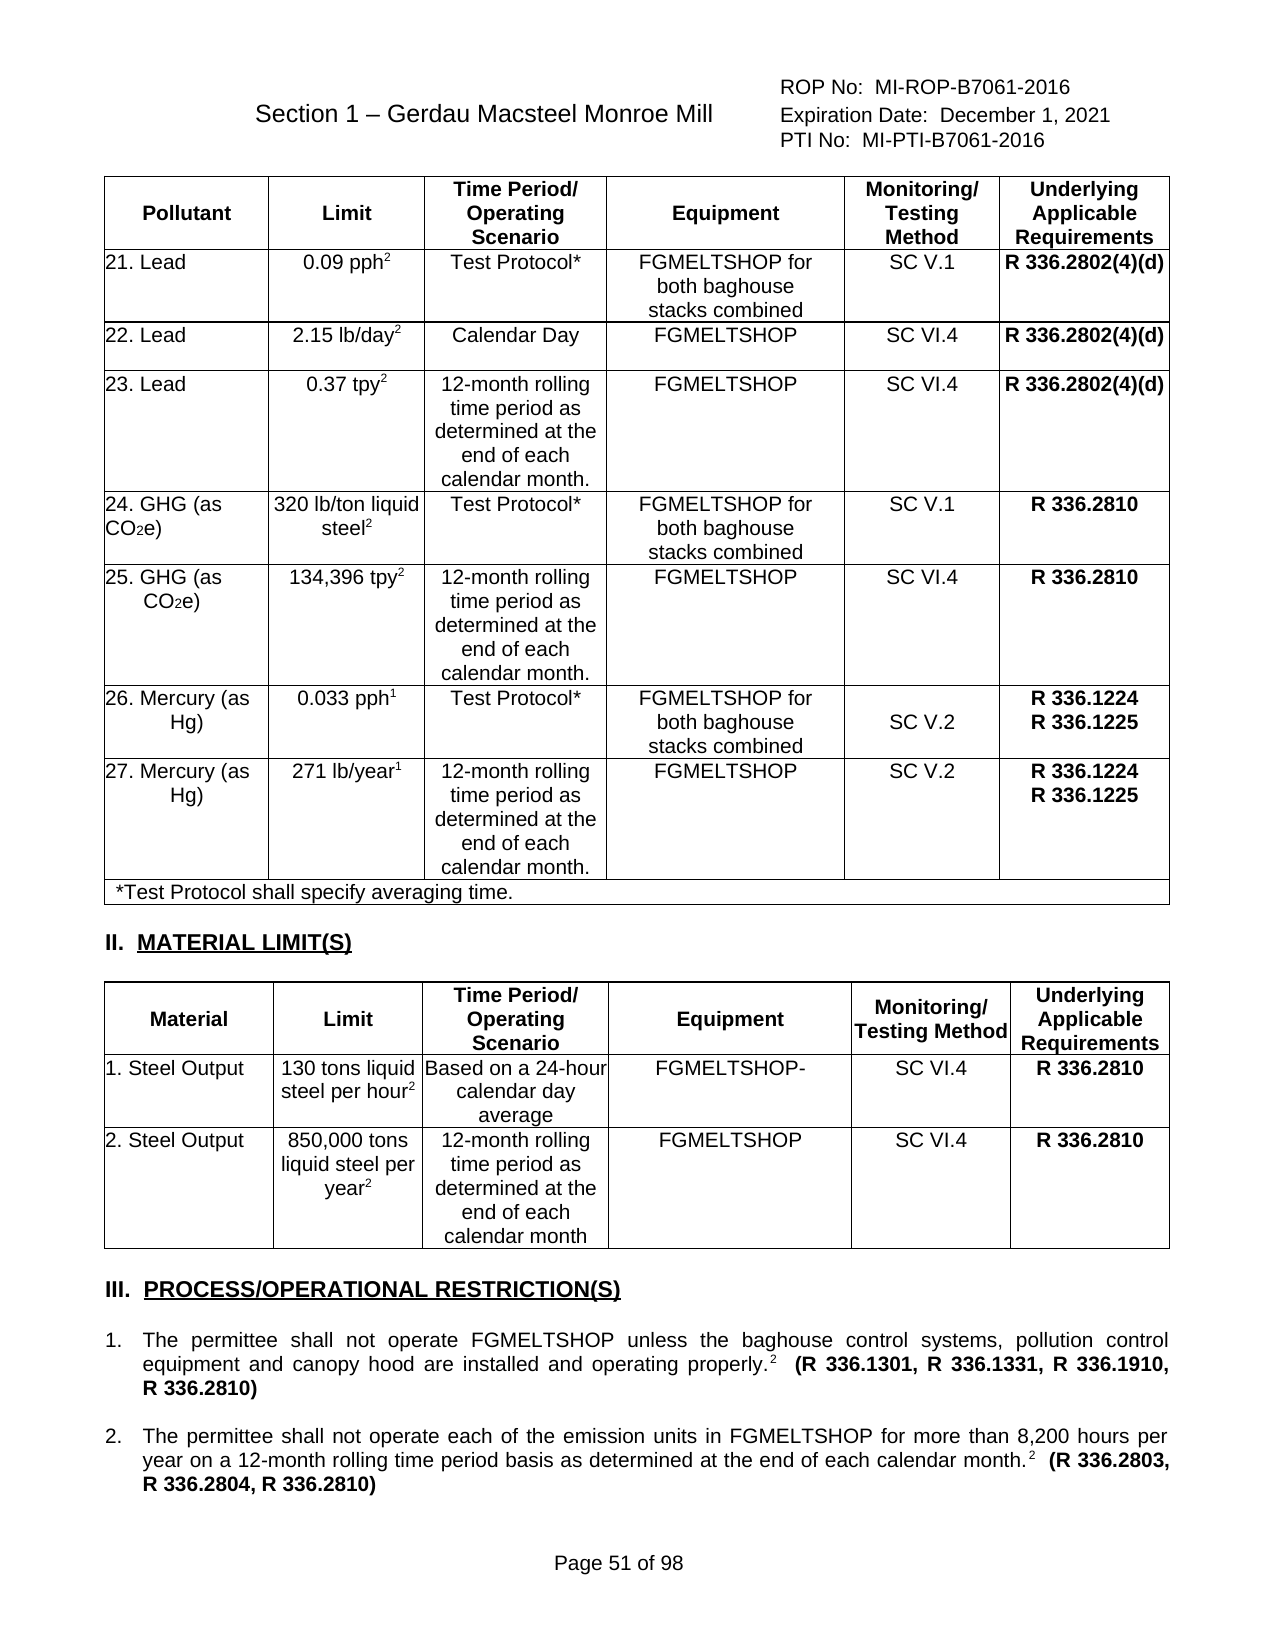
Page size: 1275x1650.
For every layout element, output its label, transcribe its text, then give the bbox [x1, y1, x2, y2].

table_cell SC V.2 [845, 759, 999, 879]
table_cell FGMELTSHOP [609, 1128, 851, 1248]
table_cell 24. GHG (as CO2e) [105, 492, 268, 564]
table_cell 271 lb/year1 [269, 759, 424, 879]
table_cell 2. Steel Output [105, 1128, 273, 1248]
table_cell FGMELTSHOP [607, 371, 844, 491]
table_cell SC VI.4 [852, 1055, 1010, 1127]
table_cell FGMELTSHOP [607, 759, 844, 879]
table_cell R 336.1224 R 336.1225 [1000, 686, 1169, 758]
table_cell R 336.2802(4)(d) [1000, 250, 1169, 321]
table_cell 130 tons liquid steel per hour2 [274, 1055, 422, 1127]
table_header Monitoring/ Testing Method [845, 177, 999, 248]
table_cell SC V.1 [845, 250, 999, 321]
table_cell SC V.2 [845, 686, 999, 758]
table_cell SC VI.4 [845, 371, 999, 491]
table_cell R 336.2810 [1000, 565, 1169, 685]
table_cell FGMELTSHOP for both baghouse stacks combined [607, 686, 844, 758]
table_cell 0.033 pph1 [269, 686, 424, 758]
table_cell 12-month rolling time period as determined at the end of each calendar month. [425, 759, 606, 879]
table_cell 27. Mercury (as Hg) [105, 759, 268, 879]
table_cell Test Protocol* [425, 492, 606, 564]
table_cell 26. Mercury (as Hg) [105, 686, 268, 758]
table_cell FGMELTSHOP for both baghouse stacks combined [607, 492, 844, 564]
table_cell FGMELTSHOP- [609, 1055, 851, 1127]
table_cell SC V.1 [845, 492, 999, 564]
table_cell R 336.2802(4)(d) [1000, 323, 1169, 370]
list The permittee shall not operate FGMELTSHOP unless the baghouse control systems, pollution control equipment and canopy hood are installed and operating properly.2 (R 336.1301, R 336.1331, R 336.1910, R 336.2810) [105, 1328, 1170, 1400]
table_header Pollutant [105, 177, 268, 248]
table_cell R 336.1224 R 336.1225 [1000, 759, 1169, 879]
table_cell 850,000 tons liquid steel per year2 [274, 1128, 422, 1248]
table_cell R 336.2810 [1011, 1055, 1169, 1127]
table_cell *Test Protocol shall specify averaging time. [105, 880, 1169, 904]
table_cell 12-month rolling time period as determined at the end of each calendar month [423, 1128, 608, 1248]
text II. MATERIAL LIMIT(S) [105, 929, 1170, 955]
table_cell SC VI.4 [852, 1128, 1010, 1248]
table_cell 134,396 tpy2 [269, 565, 424, 685]
table_cell Test Protocol* [425, 250, 606, 321]
table_cell 23. Lead [105, 371, 268, 491]
table_cell R 336.2810 [1011, 1128, 1169, 1248]
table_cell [607, 250, 844, 321]
table_header Time Period/ Operating Scenario [423, 983, 608, 1054]
table_cell FGMELTSHOP [607, 323, 844, 370]
table_header Underlying Applicable Requirements [1011, 983, 1169, 1054]
table_header Equipment [607, 177, 844, 248]
table_cell 0.37 tpy2 [269, 371, 424, 491]
table_cell 2.15 lb/day2 [269, 323, 424, 370]
table_cell R 336.2802(4)(d) [1000, 371, 1169, 491]
table_header Time Period/ Operating Scenario [425, 177, 606, 248]
table_cell Test Protocol* [425, 686, 606, 758]
table_cell 0.09 pph2 [269, 250, 424, 321]
table_cell 22. Lead [105, 323, 268, 370]
table_cell Based on a 24-hour calendar day average [423, 1055, 608, 1127]
table_cell FGMELTSHOP [607, 565, 844, 685]
list The permittee shall not operate each of the emission units in FGMELTSHOP for more than 8,200 hours per year on a 12-month rolling time period basis as determined at the end of each calendar month.2 (R 336.2803, R 336.2804, R 336.2810) [105, 1424, 1170, 1496]
text III. PROCESS/OPERATIONAL RESTRICTION(S) [105, 1276, 1170, 1302]
table_cell 12-month rolling time period as determined at the end of each calendar month. [425, 565, 606, 685]
table_cell Calendar Day [425, 323, 606, 370]
table_cell 21. Lead [105, 250, 268, 321]
table_cell 1. Steel Output [105, 1055, 273, 1127]
table_header Monitoring/ Testing Method [852, 983, 1010, 1054]
table_header Material [105, 983, 273, 1054]
table_header Limit [274, 983, 422, 1054]
table_cell SC VI.4 [845, 565, 999, 685]
table_cell 12-month rolling time period as determined at the end of each calendar month. [425, 371, 606, 491]
table_cell R 336.2810 [1000, 492, 1169, 564]
table_cell SC VI.4 [845, 323, 999, 370]
table_header Limit [269, 177, 424, 248]
table_header Equipment [609, 983, 851, 1054]
table_cell 320 lb/ton liquid steel2 [269, 492, 424, 564]
table_cell 25. GHG (as CO2e) [105, 565, 268, 685]
table_header Underlying Applicable Requirements [1000, 177, 1169, 248]
